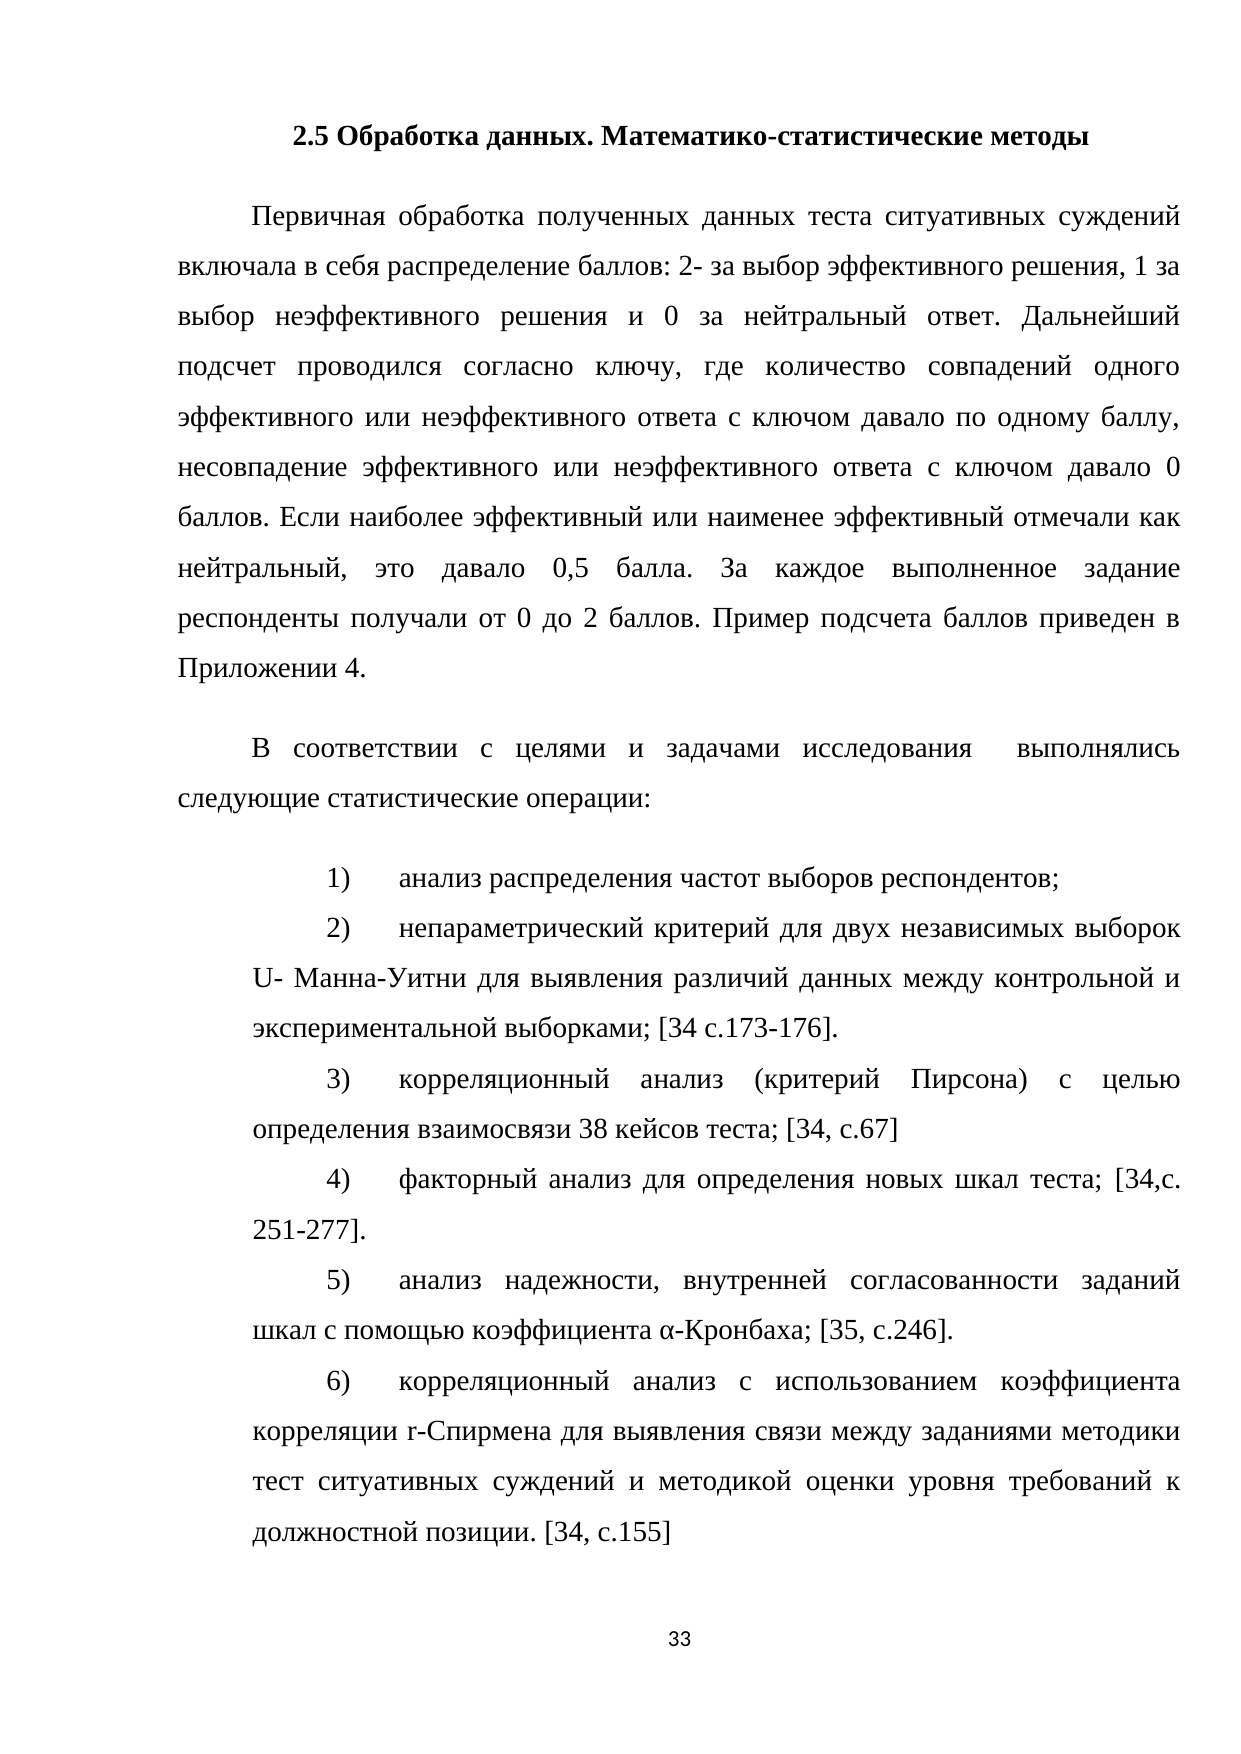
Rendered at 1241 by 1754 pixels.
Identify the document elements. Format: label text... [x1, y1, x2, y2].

list анализ надежности, внутренней согласованности заданий шкал с помощью коэффициента α-Кронбаха; [35, с.246]. [252, 1262, 1181, 1346]
list корреляционный анализ (критерий Пирсона) с целью определения взаимосвязи 38 кейсов теста; [34, с.67] [252, 1061, 1181, 1145]
list непараметрический критерий для двух независимых выборок U- Манна-Уитни для выявления различий данных между контрольной и экспериментальной выборками; [34 с.173-176]. [252, 910, 1181, 1044]
text Первичная обработка полученных данных теста ситуативных суждений включала в себя распределение баллов: 2- за выбор эффективного решения, 1 за выбор неэффективного решения и 0 за нейтральный ответ. Дальнейший подсчет проводился согласно ключу, где количество совпадений одного эффективного или неэффективного ответа с ключом давало по одному баллу, несовпадение эффективного или неэффективного ответа с ключом давало 0 баллов. Если наиболее эффективный или наименее эффективный отмечали как нейтральный, это давало 0,5 балла. За каждое выполненное задание респонденты получали от 0 до 2 баллов. Пример подсчета баллов приведен в Приложении 4. [177, 198, 1181, 684]
text 2.5 Обработка данных. Математико-статистические методы [177, 118, 1181, 152]
list факторный анализ для определения новых шкал теста; [34,с. 251-277]. [252, 1162, 1181, 1245]
text В соответствии с целями и задачами исследования выполнялись следующие статистические операции: [177, 730, 1181, 814]
list корреляционный анализ с использованием коэффициента корреляции r-Спирмена для выявления связи между заданиями методики тест ситуативных суждений и методикой оценки уровня требований к должностной позиции. [34, с.155] [252, 1363, 1181, 1547]
list анализ распределения частот выборов респондентов; [252, 860, 1181, 893]
